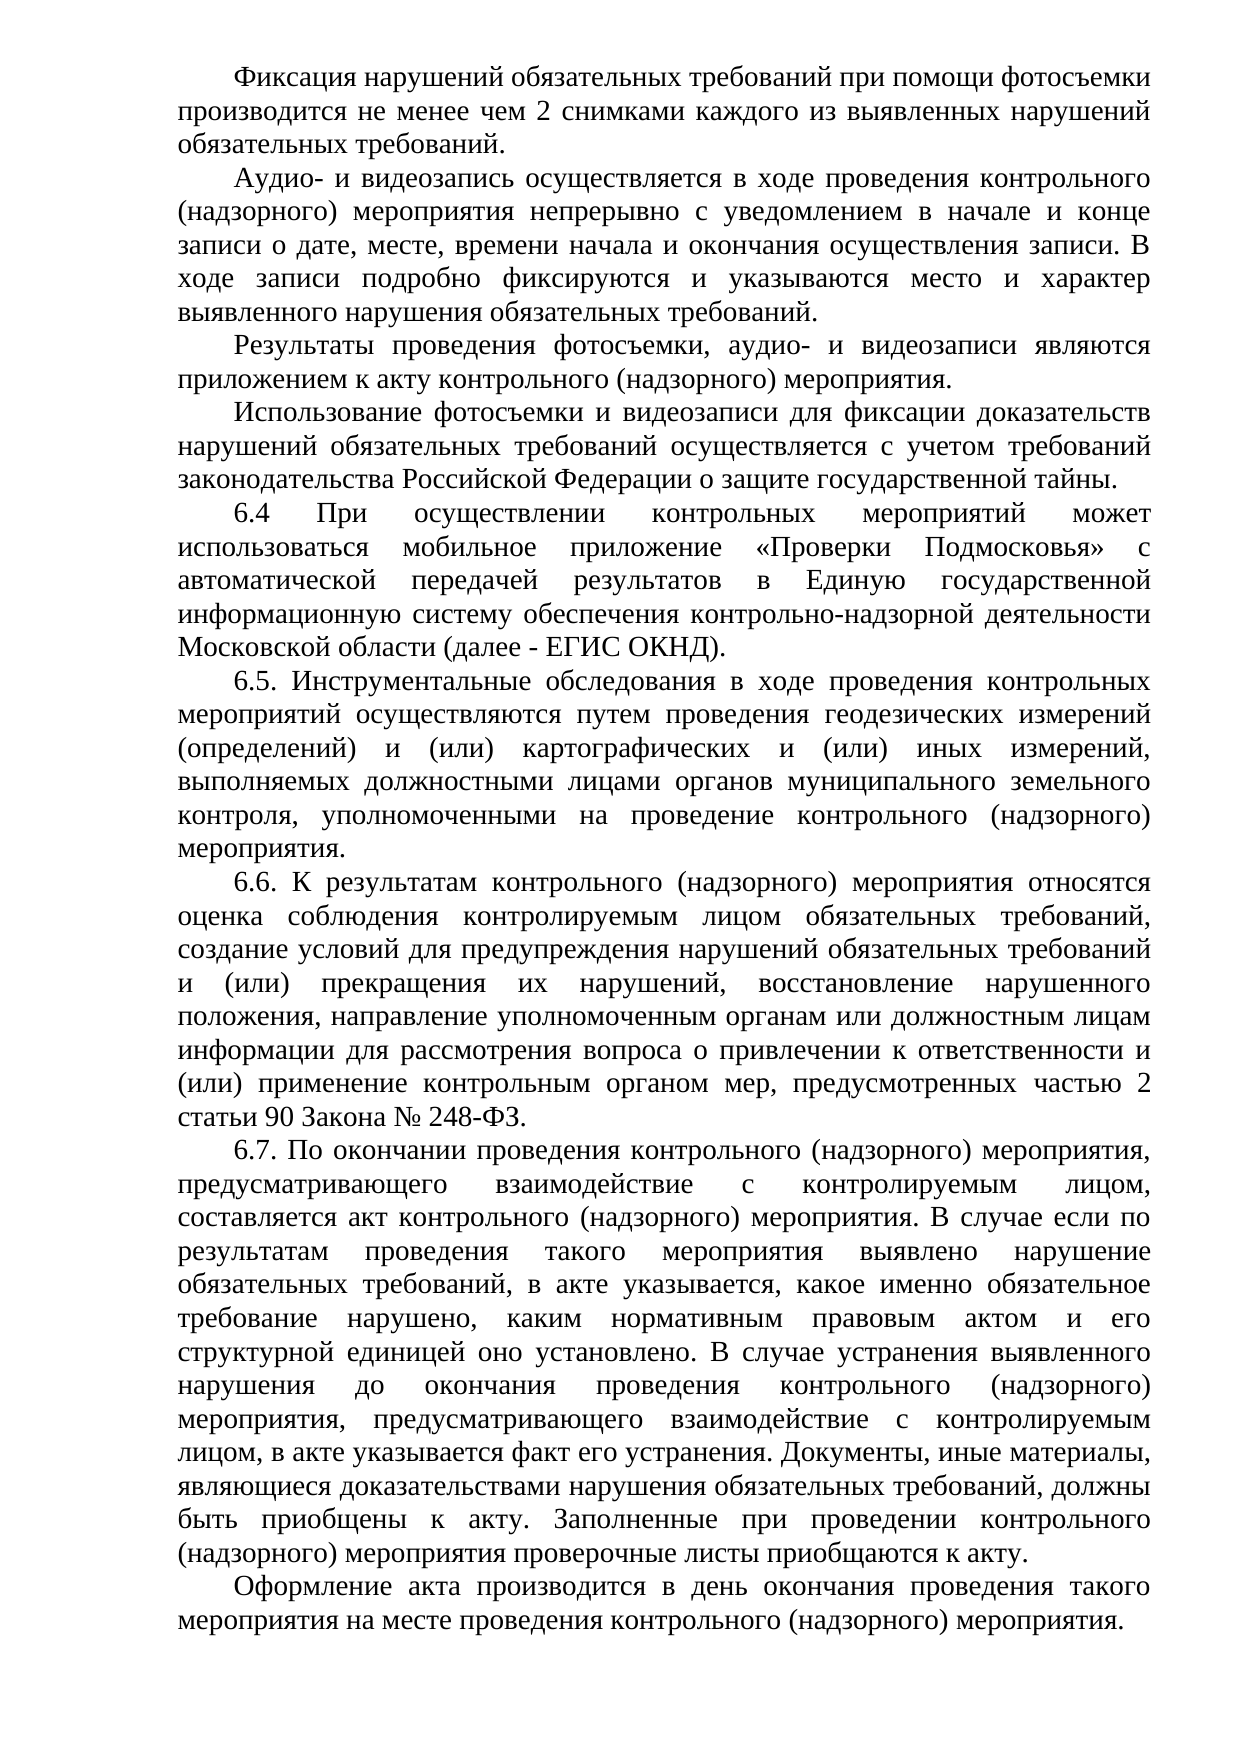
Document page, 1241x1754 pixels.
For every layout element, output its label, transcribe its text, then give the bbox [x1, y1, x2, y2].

text Оформление акта производится в день окончания проведения такого мероприятия на месте проведения контрольного (надзорного) мероприятия. [177, 1568, 1152, 1636]
text Аудио- и видеозапись осуществляется в ходе проведения контрольного (надзорного) мероприятия непрерывно с уведомлением в начале и конце записи о дате, месте, времени начала и окончания осуществления записи. В ходе записи подробно фиксируются и указываются место и характер выявленного нарушения обязательных требований. [177, 160, 1152, 327]
text 6.4 При осуществлении контрольных мероприятий может использоваться мобильное приложение «Проверки Подмосковья» с автоматической передачей результатов в Единую государственной информационную систему обеспечения контрольно-надзорной деятельности Московской области (далее - ЕГИС ОКНД). [177, 495, 1152, 663]
text 6.5. Инструментальные обследования в ходе проведения контрольных мероприятий осуществляются путем проведения геодезических измерений (определений) и (или) картографических и (или) иных измерений, выполняемых должностными лицами органов муниципального земельного контроля, уполномоченными на проведение контрольного (надзорного) мероприятия. [177, 663, 1152, 864]
text 6.6. К результатам контрольного (надзорного) мероприятия относятся оценка соблюдения контролируемым лицом обязательных требований, создание условий для предупреждения нарушений обязательных требований и (или) прекращения их нарушений, восстановление нарушенного положения, направление уполномоченным органам или должностным лицам информации для рассмотрения вопроса о привлечении к ответственности и (или) применение контрольным органом мер, предусмотренных частью 2 статьи 90 Закона № 248-ФЗ. [177, 864, 1152, 1132]
text Использование фотосъемки и видеозаписи для фиксации доказательств нарушений обязательных требований осуществляется с учетом требований законодательства Российской Федерации о защите государственной тайны. [177, 394, 1152, 495]
text Результаты проведения фотосъемки, аудио- и видеозаписи являются приложением к акту контрольного (надзорного) мероприятия. [177, 327, 1152, 394]
text 6.7. По окончании проведения контрольного (надзорного) мероприятия, предусматривающего взаимодействие с контролируемым лицом, составляется акт контрольного (надзорного) мероприятия. В случае если по результатам проведения такого мероприятия выявлено нарушение обязательных требований, в акте указывается, какое именно обязательное требование нарушено, каким нормативным правовым актом и его структурной единицей оно установлено. В случае устранения выявленного нарушения до окончания проведения контрольного (надзорного) мероприятия, предусматривающего взаимодействие с контролируемым лицом, в акте указывается факт его устранения. Документы, иные материалы, являющиеся доказательствами нарушения обязательных требований, должны быть приобщены к акту. Заполненные при проведении контрольного (надзорного) мероприятия проверочные листы приобщаются к акту. [177, 1132, 1152, 1568]
text Фиксация нарушений обязательных требований при помощи фотосъемки производится не менее чем 2 снимками каждого из выявленных нарушений обязательных требований. [177, 59, 1152, 160]
